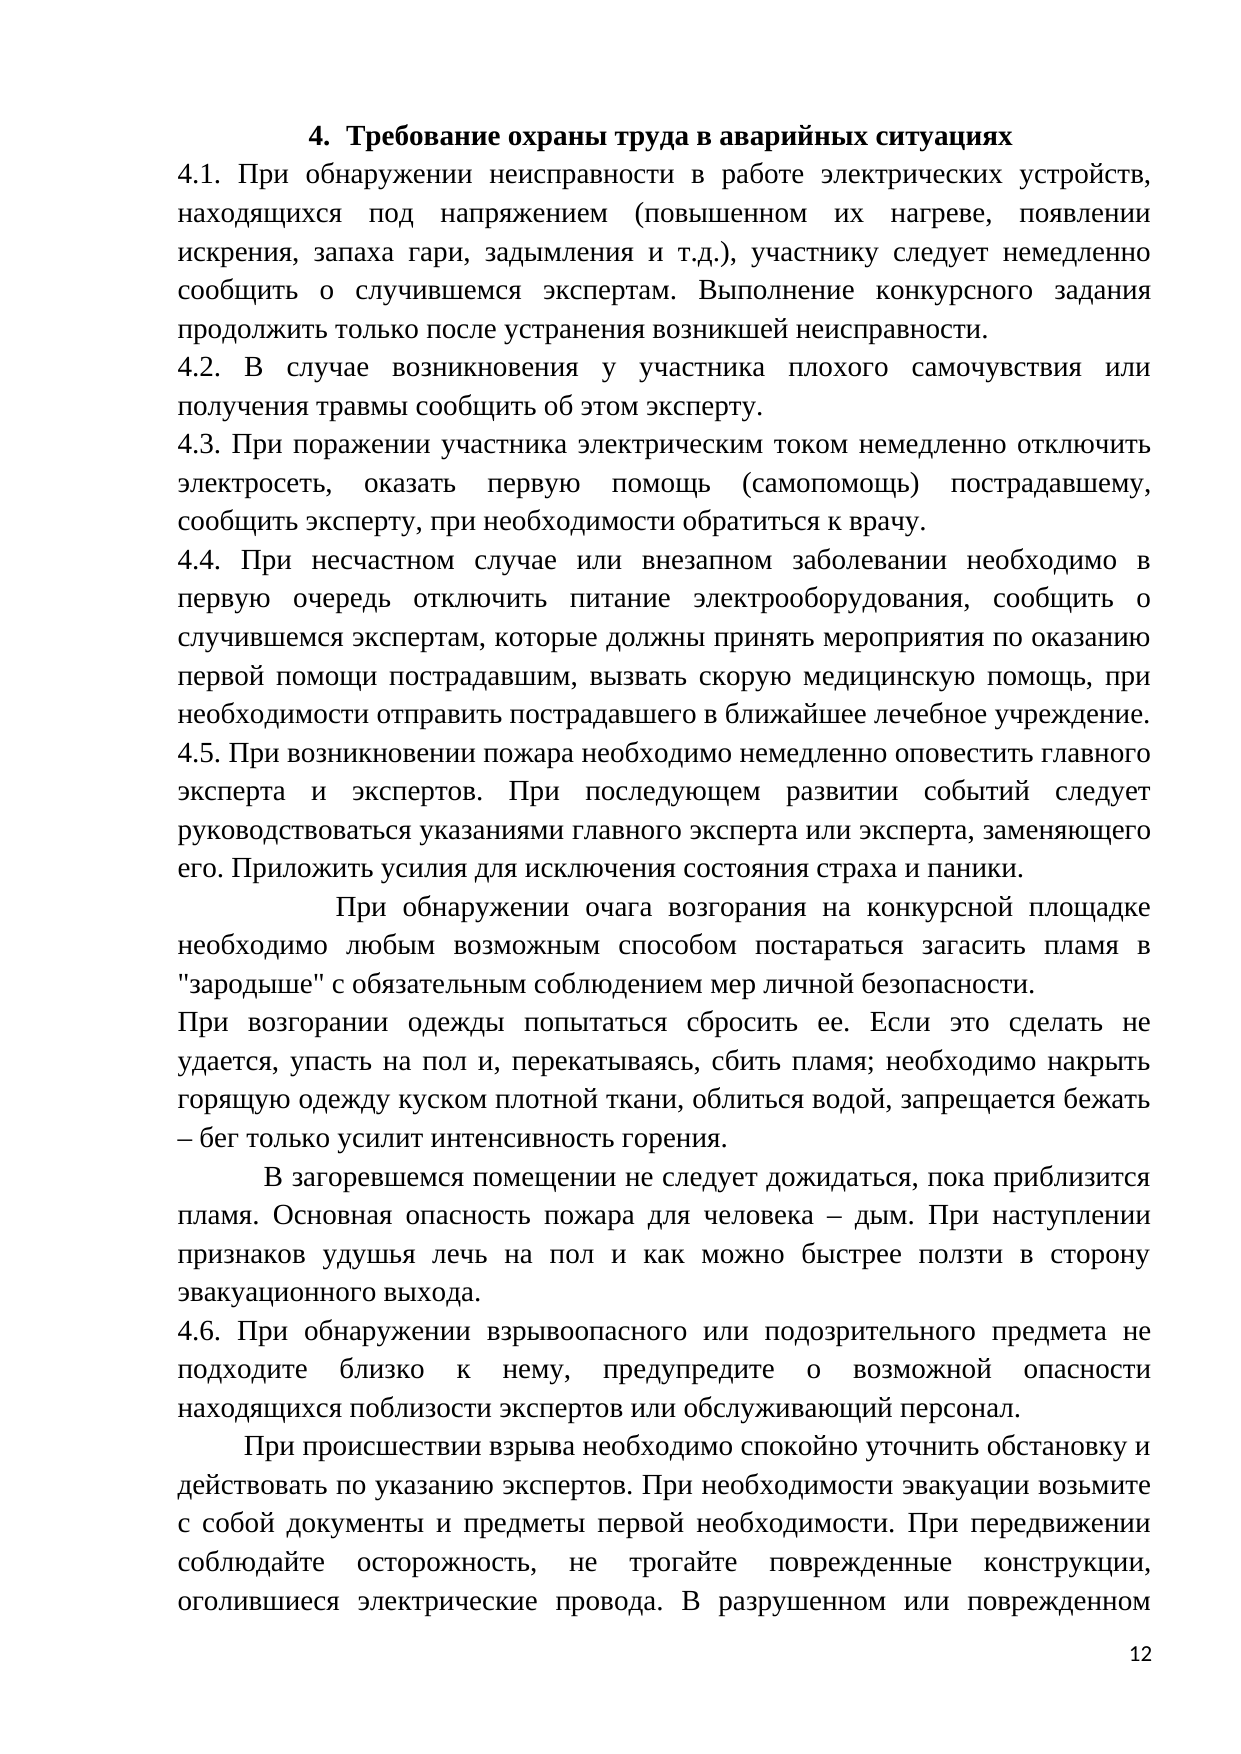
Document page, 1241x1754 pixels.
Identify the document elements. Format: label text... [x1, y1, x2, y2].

text При возгорании одежды попытаться сбросить ее. Если это сделать не удается, упасть на пол и, перекатываясь, сбить пламя; необходимо накрыть горящую одежду куском плотной ткани, облиться водой, запрещается бежать – бег только усилит интенсивность горения. [177, 1004, 1152, 1154]
text При обнаружении очага возгорания на конкурсной площадке необходимо любым возможным способом постараться загасить пламя в "зародыше" с обязательным соблюдением мер личной безопасности. [177, 889, 1152, 999]
text 4.6. При обнаружении взрывоопасного или подозрительного предмета не подходите близко к нему, предупредите о возможной опасности находящихся поблизости экспертов или обслуживающий персонал. [177, 1313, 1152, 1423]
text 4.2. В случае возникновения у участника плохого самочувствия или получения травмы сообщить об этом эксперту. [177, 349, 1152, 421]
text В загоревшемся помещении не следует дожидаться, пока приблизится пламя. Основная опасность пожара для человека – дым. При наступлении признаков удушья лечь на пол и как можно быстрее ползти в сторону эвакуационного выхода. [177, 1159, 1152, 1308]
text 4.3. При поражении участника электрическим током немедленно отключить электросеть, оказать первую помощь (самопомощь) пострадавшему, сообщить эксперту, при необходимости обратиться к врачу. [177, 426, 1152, 537]
text 4.5. При возникновении пожара необходимо немедленно оповестить главного эксперта и экспертов. При последующем развитии событий следует руководствоваться указаниями главного эксперта или эксперта, заменяющего его. Приложить усилия для исключения состояния страха и паники. [177, 735, 1152, 884]
list Требование охраны труда в аварийных ситуациях [169, 118, 1152, 152]
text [177, 1428, 1152, 1616]
text 4.1. При обнаружении неисправности в работе электрических устройств, находящихся под напряжением (повышенном их нагреве, появлении искрения, запаха гари, задымления и т.д.), участнику следует немедленно сообщить о случившемся экспертам. Выполнение конкурсного задания продолжить только после устранения возникшей неисправности. [177, 157, 1152, 344]
text 4.4. При несчастном случае или внезапном заболевании необходимо в первую очередь отключить питание электрооборудования, сообщить о случившемся экспертам, которые должны принять мероприятия по оказанию первой помощи пострадавшим, вызвать скорую медицинскую помощь, при необходимости отправить пострадавшего в ближайшее лечебное учреждение. [177, 542, 1152, 730]
